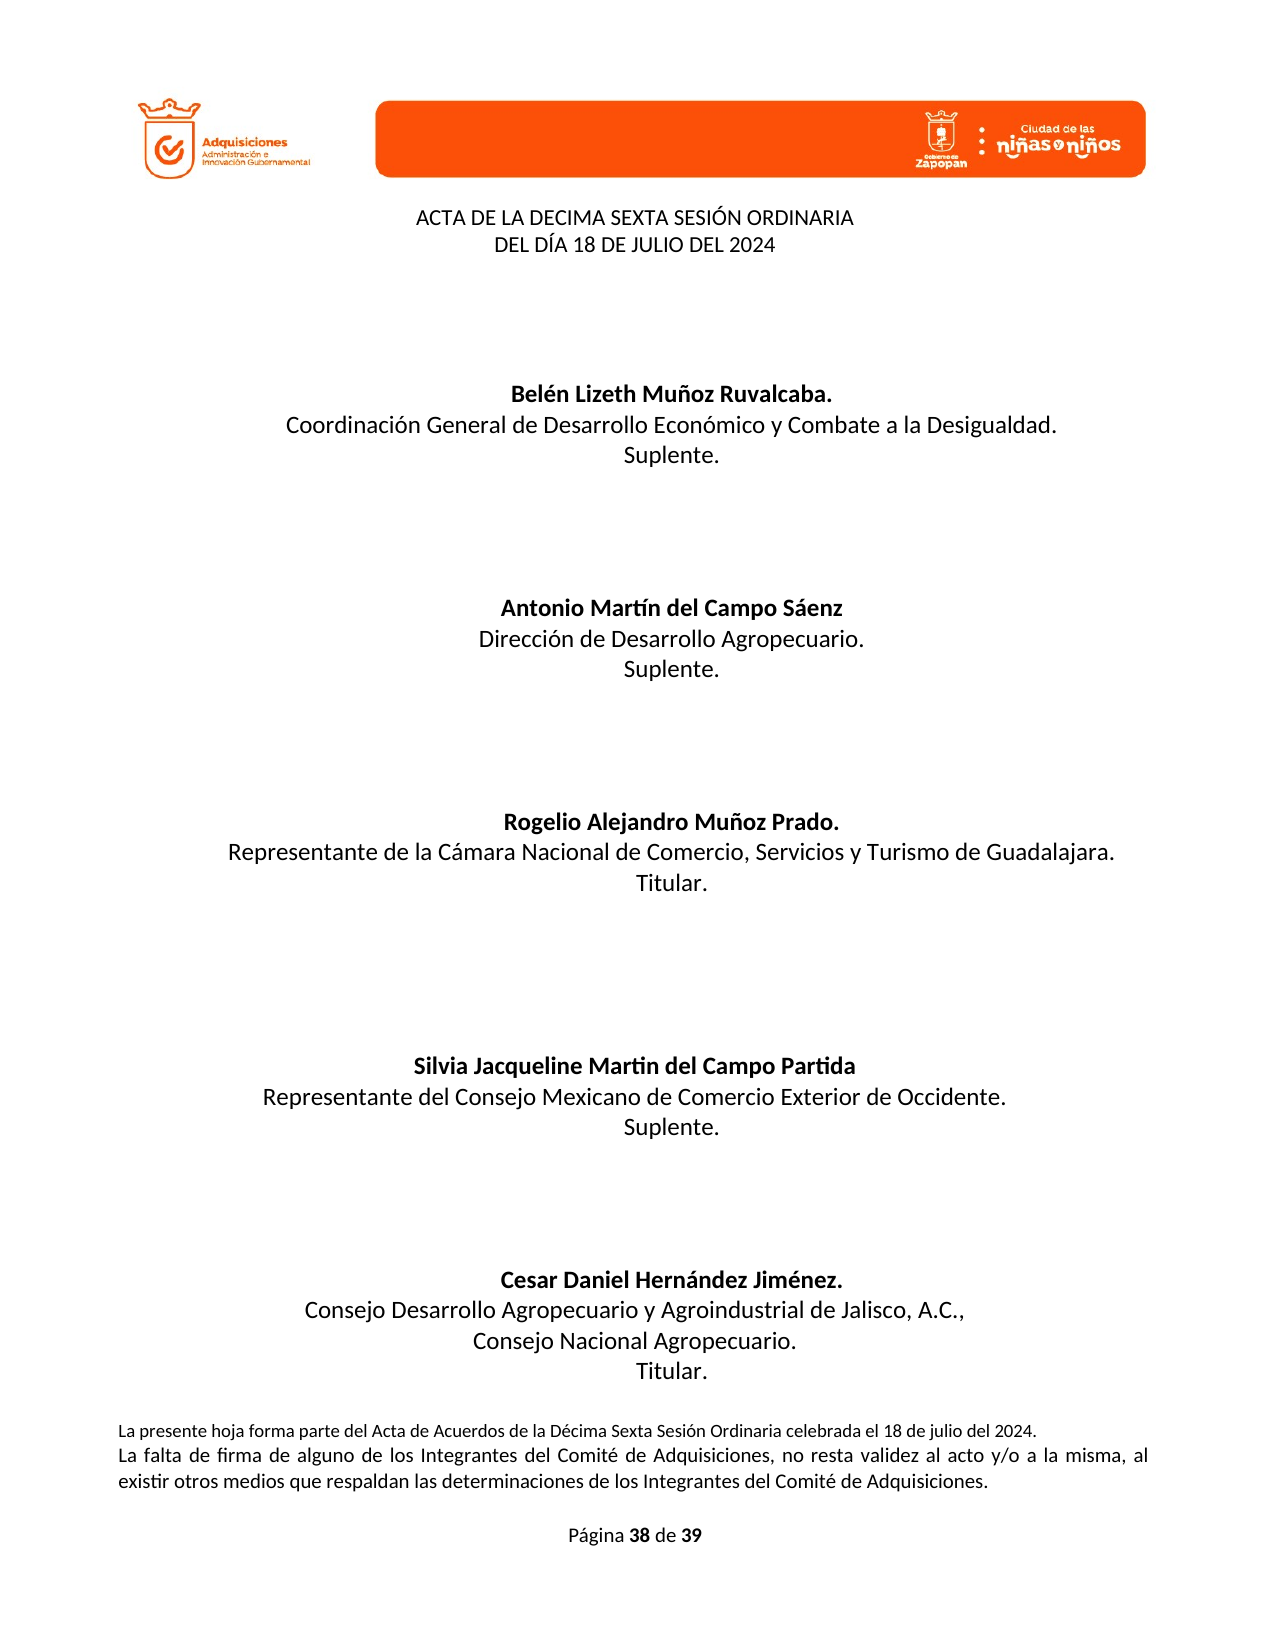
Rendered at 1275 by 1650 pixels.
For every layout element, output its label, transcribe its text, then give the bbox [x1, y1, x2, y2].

text Suplente. [192, 1111, 1152, 1142]
text Rogelio Alejandro Muñoz Prado. [192, 806, 1152, 836]
text Titular. [192, 867, 1152, 897]
text Consejo Nacional Agropecuario. [118, 1325, 1152, 1355]
text Belén Lizeth Muñoz Ruvalcaba. [192, 379, 1152, 409]
text Dirección de Desarrollo Agropecuario. [192, 623, 1152, 653]
text Representante de la Cámara Nacional de Comercio, Servicios y Turismo de Guadalajara. [192, 836, 1152, 867]
text Titular. [192, 1355, 1152, 1386]
text Silvia Jacqueline Martin del Campo Partida [118, 1050, 1152, 1081]
text Consejo Desarrollo Agropecuario y Agroindustrial de Jalisco, A.C., [118, 1294, 1152, 1325]
text Cesar Daniel Hernández Jiménez. [192, 1264, 1152, 1294]
text Representante del Consejo Mexicano de Comercio Exterior de Occidente. [118, 1081, 1152, 1111]
text Suplente. [192, 440, 1152, 470]
text Suplente. [192, 653, 1152, 684]
picture [118, 73, 1165, 203]
text Antonio Martín del Campo Sáenz [192, 592, 1152, 623]
text Coordinación General de Desarrollo Económico y Combate a la Desigualdad. [192, 409, 1152, 440]
